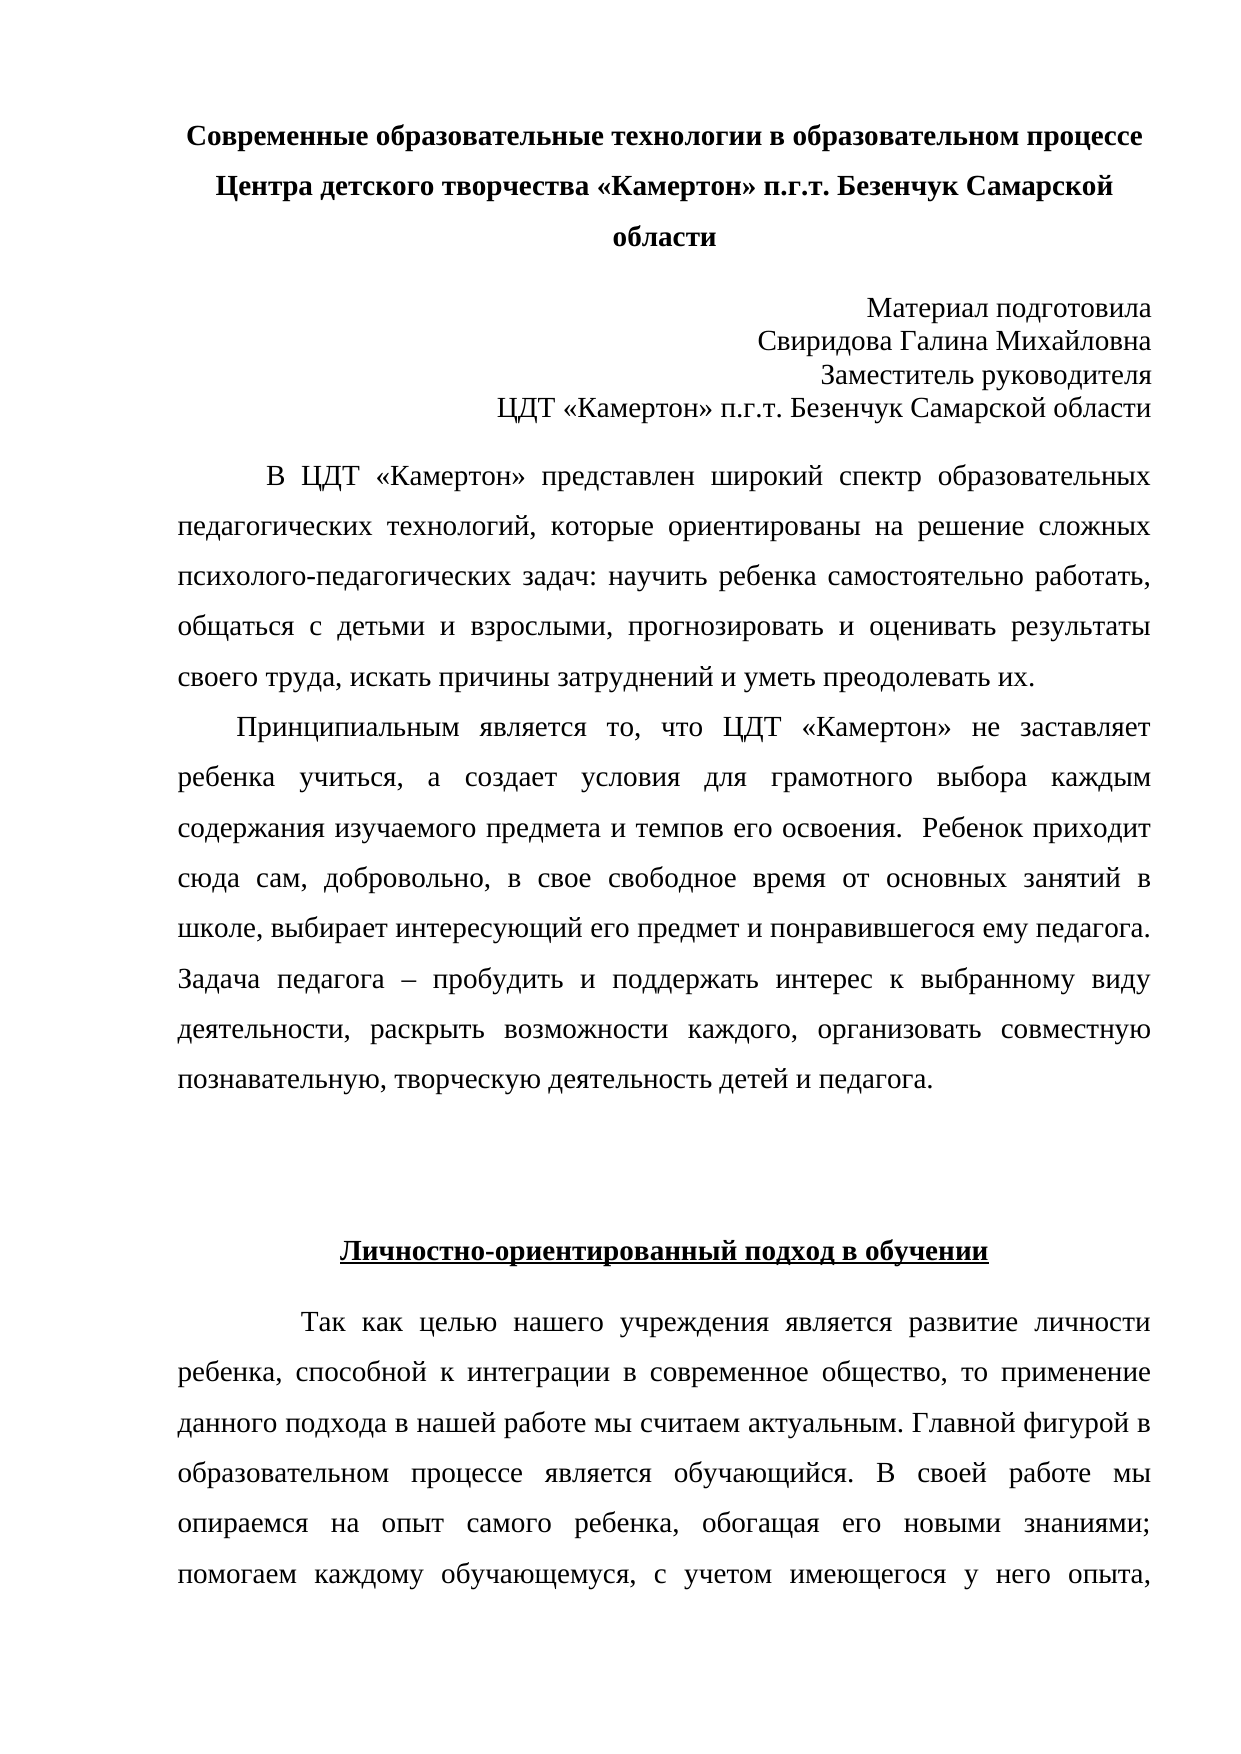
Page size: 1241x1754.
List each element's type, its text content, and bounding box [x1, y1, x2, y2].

text ЦДТ «Камертон» п.г.т. Безенчук Самарской области [177, 391, 1152, 424]
text В ЦДТ «Камертон» представлен широкий спектр образовательных педагогических технологий, которые ориентированы на решение сложных психолого-педагогических задач: научить ребенка самостоятельно работать, общаться с детьми и взрослыми, прогнозировать и оценивать результаты своего труда, искать причины затруднений и уметь преодолевать их. [177, 458, 1152, 692]
text Принципиальным является то, что ЦДТ «Камертон» не заставляет ребенка учиться, а создает условия для грамотного выбора каждым содержания изучаемого предмета и темпов его освоения. Ребенок приходит сюда сам, добровольно, в свое свободное время от основных занятий в школе, выбирает интересующий его предмет и понравившегося ему педагога. Задача педагога – пробудить и поддержать интерес к выбранному виду деятельности, раскрыть возможности каждого, организовать совместную познавательную, творческую деятельность детей и педагога. [177, 709, 1152, 1095]
text Личностно-ориентированный подход в обучении [177, 1233, 1152, 1267]
text Современные образовательные технологии в образовательном процессе Центра детского творчества «Камертон» п.г.т. Безенчук Самарской области [177, 118, 1152, 252]
text Материал подготовила [177, 290, 1152, 323]
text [177, 1304, 1152, 1589]
text Свиридова Галина Михайловна [177, 323, 1152, 357]
text Заместитель руководителя [177, 357, 1152, 391]
